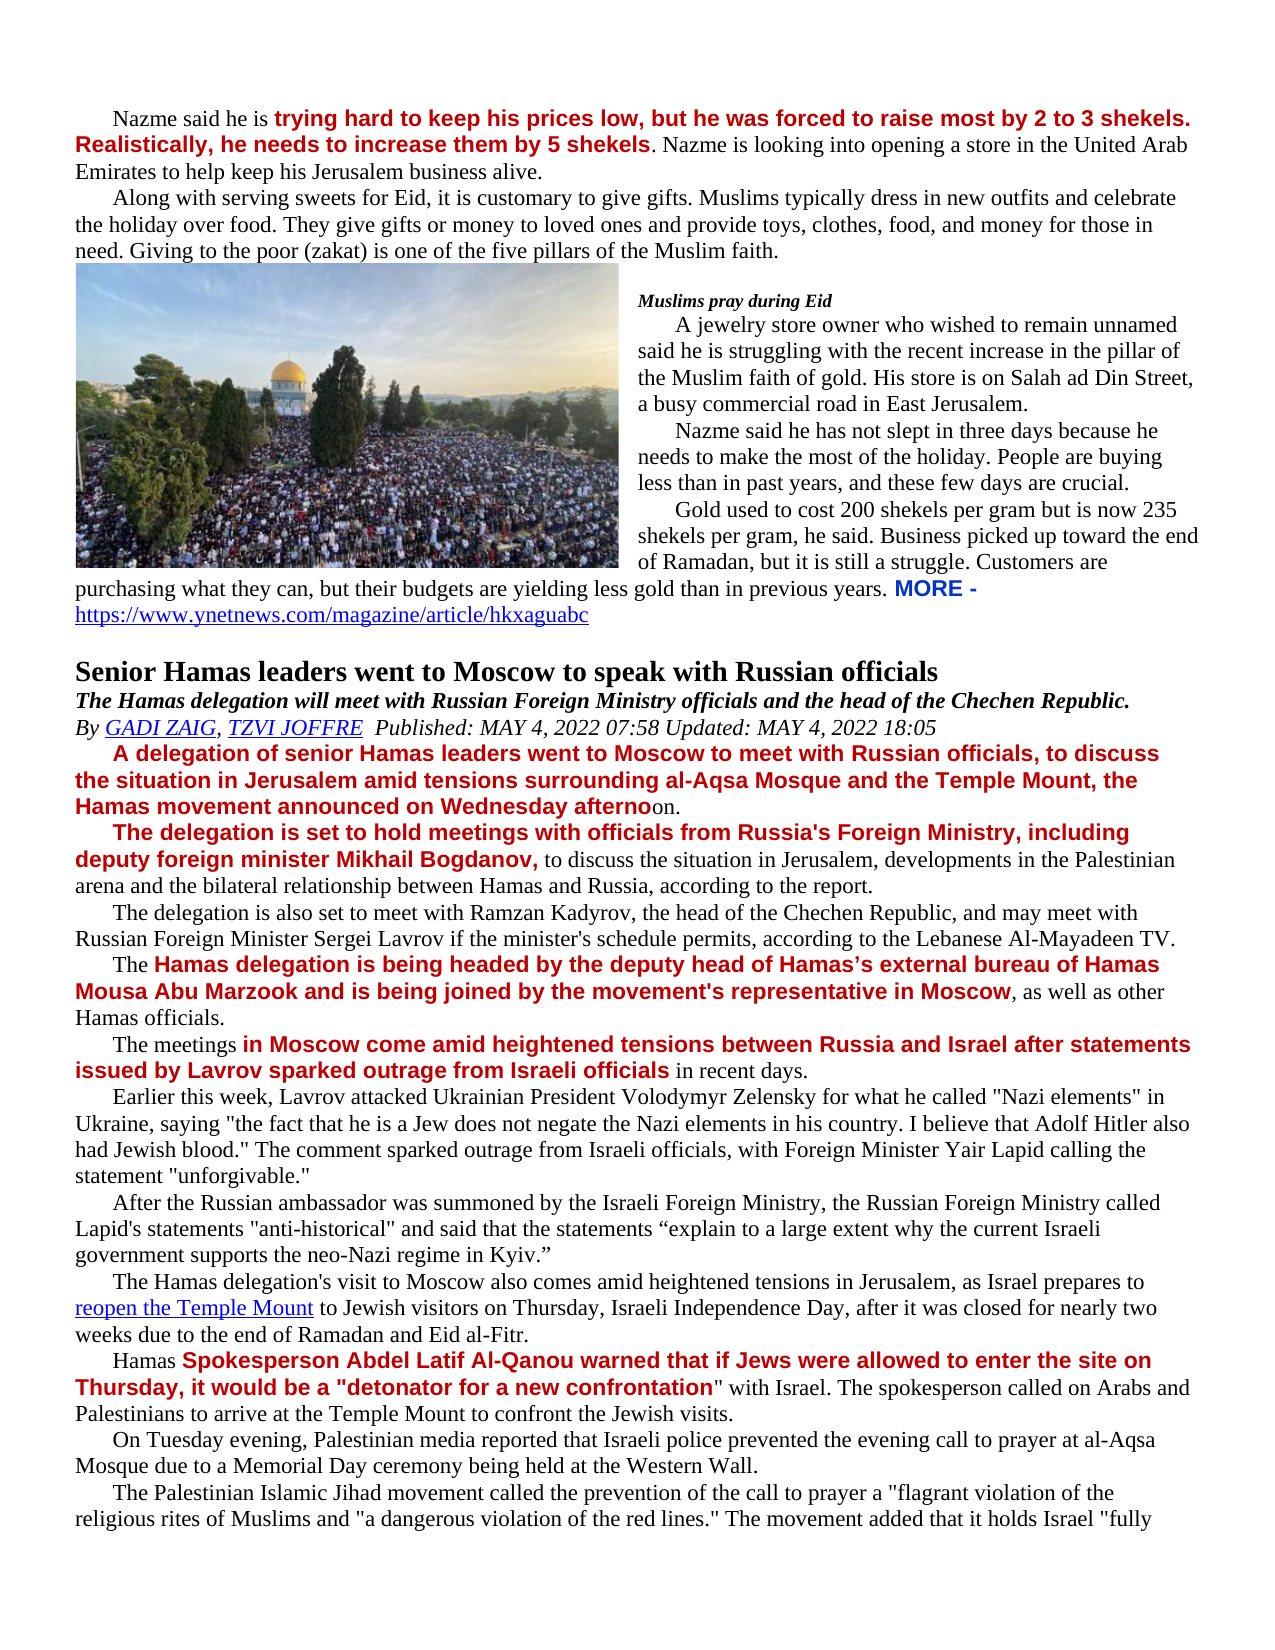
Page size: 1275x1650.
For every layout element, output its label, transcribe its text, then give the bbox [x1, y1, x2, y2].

picture [75, 263, 619, 567]
text A jewelry store owner who wished to remain unnamed said he is struggling with the recent increase in the pillar of the Muslim faith of gold. His store is on Salah ad Din Street, a busy commercial road in East Jerusalem. [619, 311, 1200, 417]
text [75, 819, 1200, 1532]
text Gold used to cost 200 shekels per gram but is now 235 shekels per gram, he said. Business picked up toward the end of Ramadan, but it is still a struggle. Customers are purchasing what they can, but their budgets are yielding less gold than in previous years. MORE - https://www.ynetnews.com/magazine/article/hkxaguabc [75, 496, 1200, 628]
text Senior Hamas leaders went to Moscow to speak with Russian officials [75, 654, 1200, 687]
text By GADI ZAIG, TZVI JOFFRE Published: MAY 4, 2022 07:58 Updated: MAY 4, 2022 18:05 [75, 714, 1200, 740]
text Nazme said he has not slept in three days because he needs to make the most of the holiday. People are buying less than in past years, and these few days are crucial. [619, 417, 1200, 496]
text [75, 105, 1200, 263]
text A delegation of senior Hamas leaders went to Moscow to meet with Russian officials, to discuss the situation in Jerusalem amid tensions surrounding al-Aqsa Mosque and the Temple Mount, the Hamas movement announced on Wednesday afternoon. [75, 740, 1200, 819]
text The Hamas delegation will meet with Russian Foreign Ministry officials and the head of the Chechen Republic. [75, 687, 1200, 714]
text Muslims pray during Eid [619, 290, 1200, 311]
